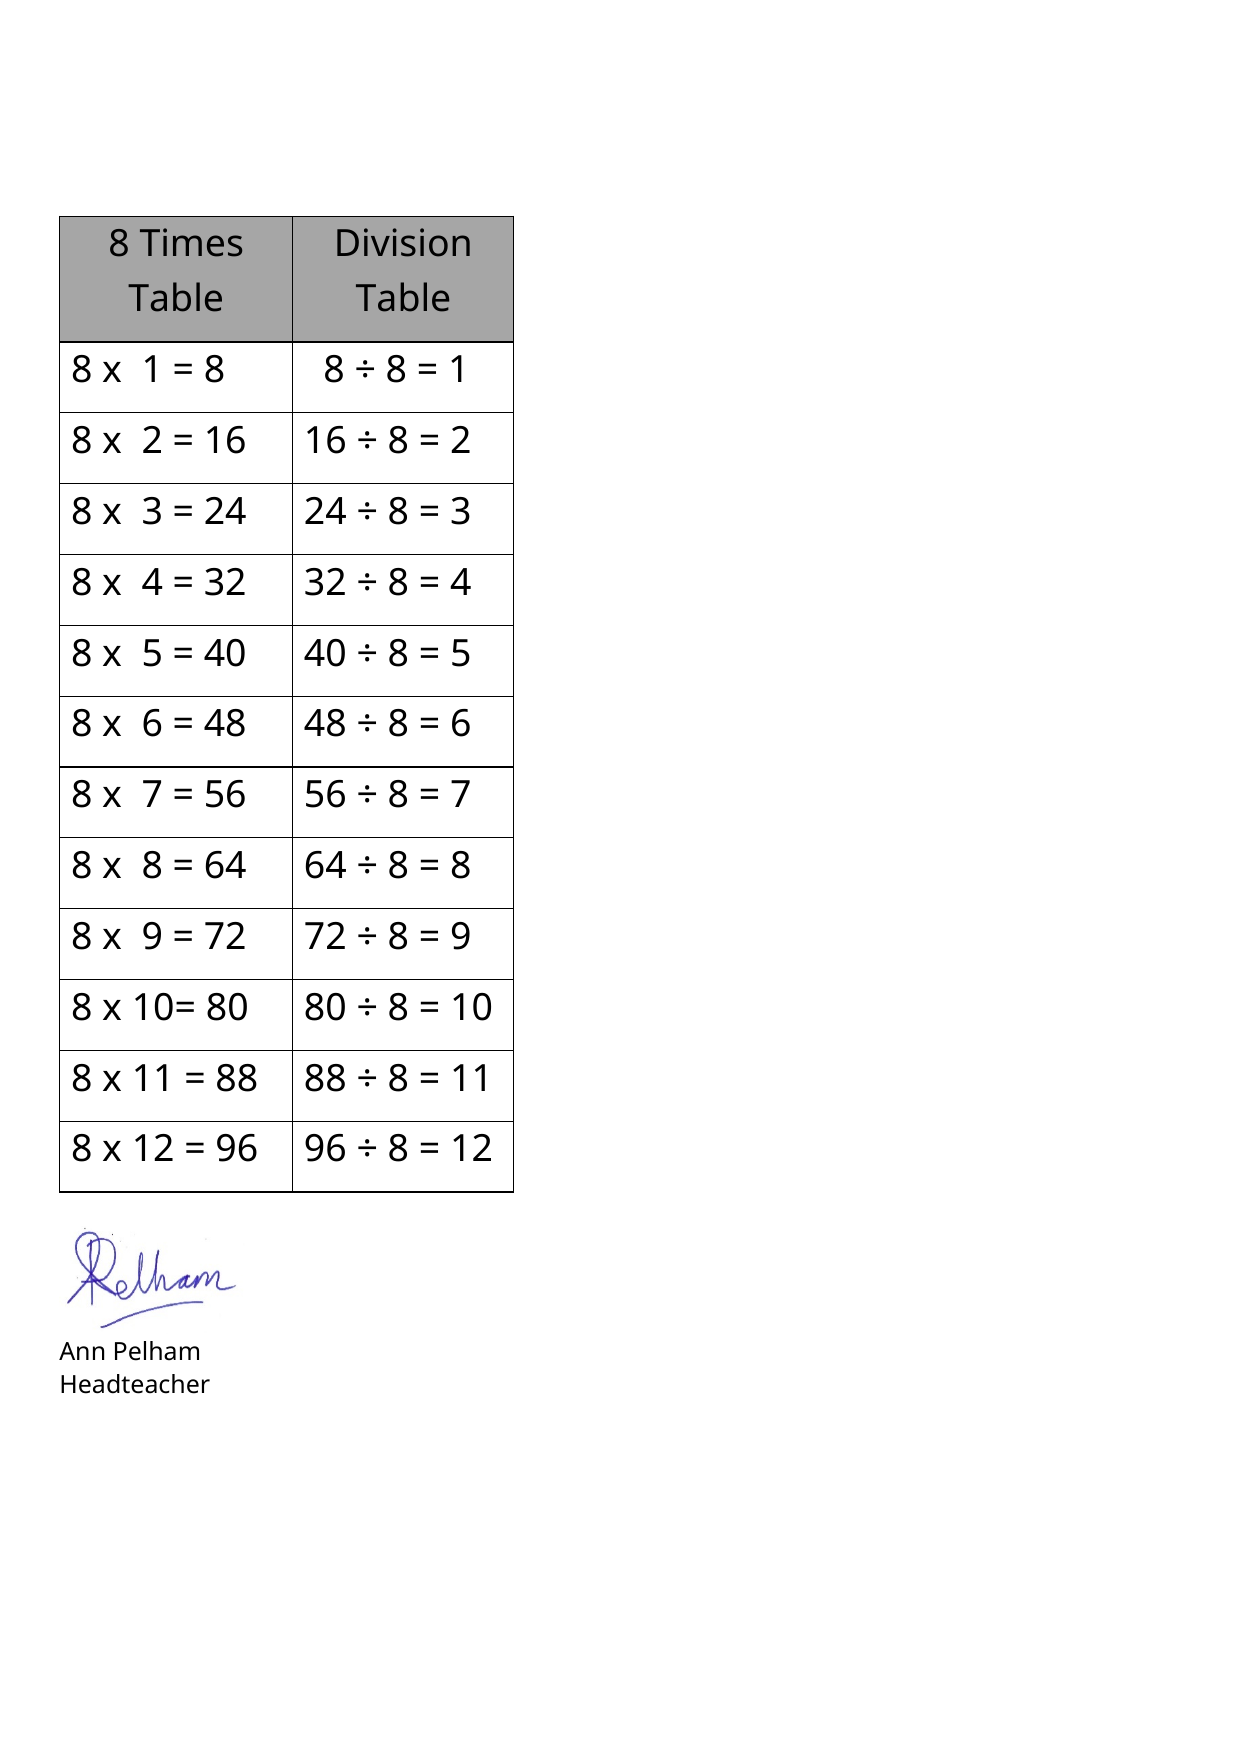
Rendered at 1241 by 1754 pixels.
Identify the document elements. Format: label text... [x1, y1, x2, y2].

table_cell 8 x 8 = 64 [60, 838, 292, 908]
table_cell 40 ÷ 8 = 5 [293, 626, 513, 696]
table_cell 8 x 9 = 72 [60, 909, 292, 979]
table_cell 48 ÷ 8 = 6 [293, 697, 513, 766]
picture [59, 1220, 245, 1334]
table_cell 96 ÷ 8 = 12 [293, 1122, 513, 1191]
text Headteacher [59, 1367, 1181, 1401]
table_cell 8 x 5 = 40 [60, 626, 292, 696]
table_cell 32 ÷ 8 = 4 [293, 555, 513, 625]
table_cell 8 x 11 = 88 [60, 1051, 292, 1121]
table_cell 56 ÷ 8 = 7 [293, 768, 513, 837]
text Ann Pelham [59, 1333, 1181, 1367]
table_cell 64 ÷ 8 = 8 [293, 838, 513, 908]
table_header Division Table [293, 217, 513, 341]
table_cell 8 x 12 = 96 [60, 1122, 292, 1191]
table_cell 8 x 3 = 24 [60, 484, 292, 554]
table_cell 8 ÷ 8 = 1 [293, 343, 513, 412]
table_cell 8 x 1 = 8 [60, 343, 292, 412]
table_cell 8 x 7 = 56 [60, 768, 292, 837]
table_cell 8 x 6 = 48 [60, 697, 292, 766]
table_cell 24 ÷ 8 = 3 [293, 484, 513, 554]
table_header 8 Times Table [60, 217, 292, 341]
table_cell 80 ÷ 8 = 10 [293, 980, 513, 1050]
table_cell 8 x 2 = 16 [60, 413, 292, 483]
table_cell 16 ÷ 8 = 2 [293, 413, 513, 483]
table_cell 88 ÷ 8 = 11 [293, 1051, 513, 1121]
table_cell 8 x 4 = 32 [60, 555, 292, 625]
table_cell 8 x 10= 80 [60, 980, 292, 1050]
table_cell 72 ÷ 8 = 9 [293, 909, 513, 979]
